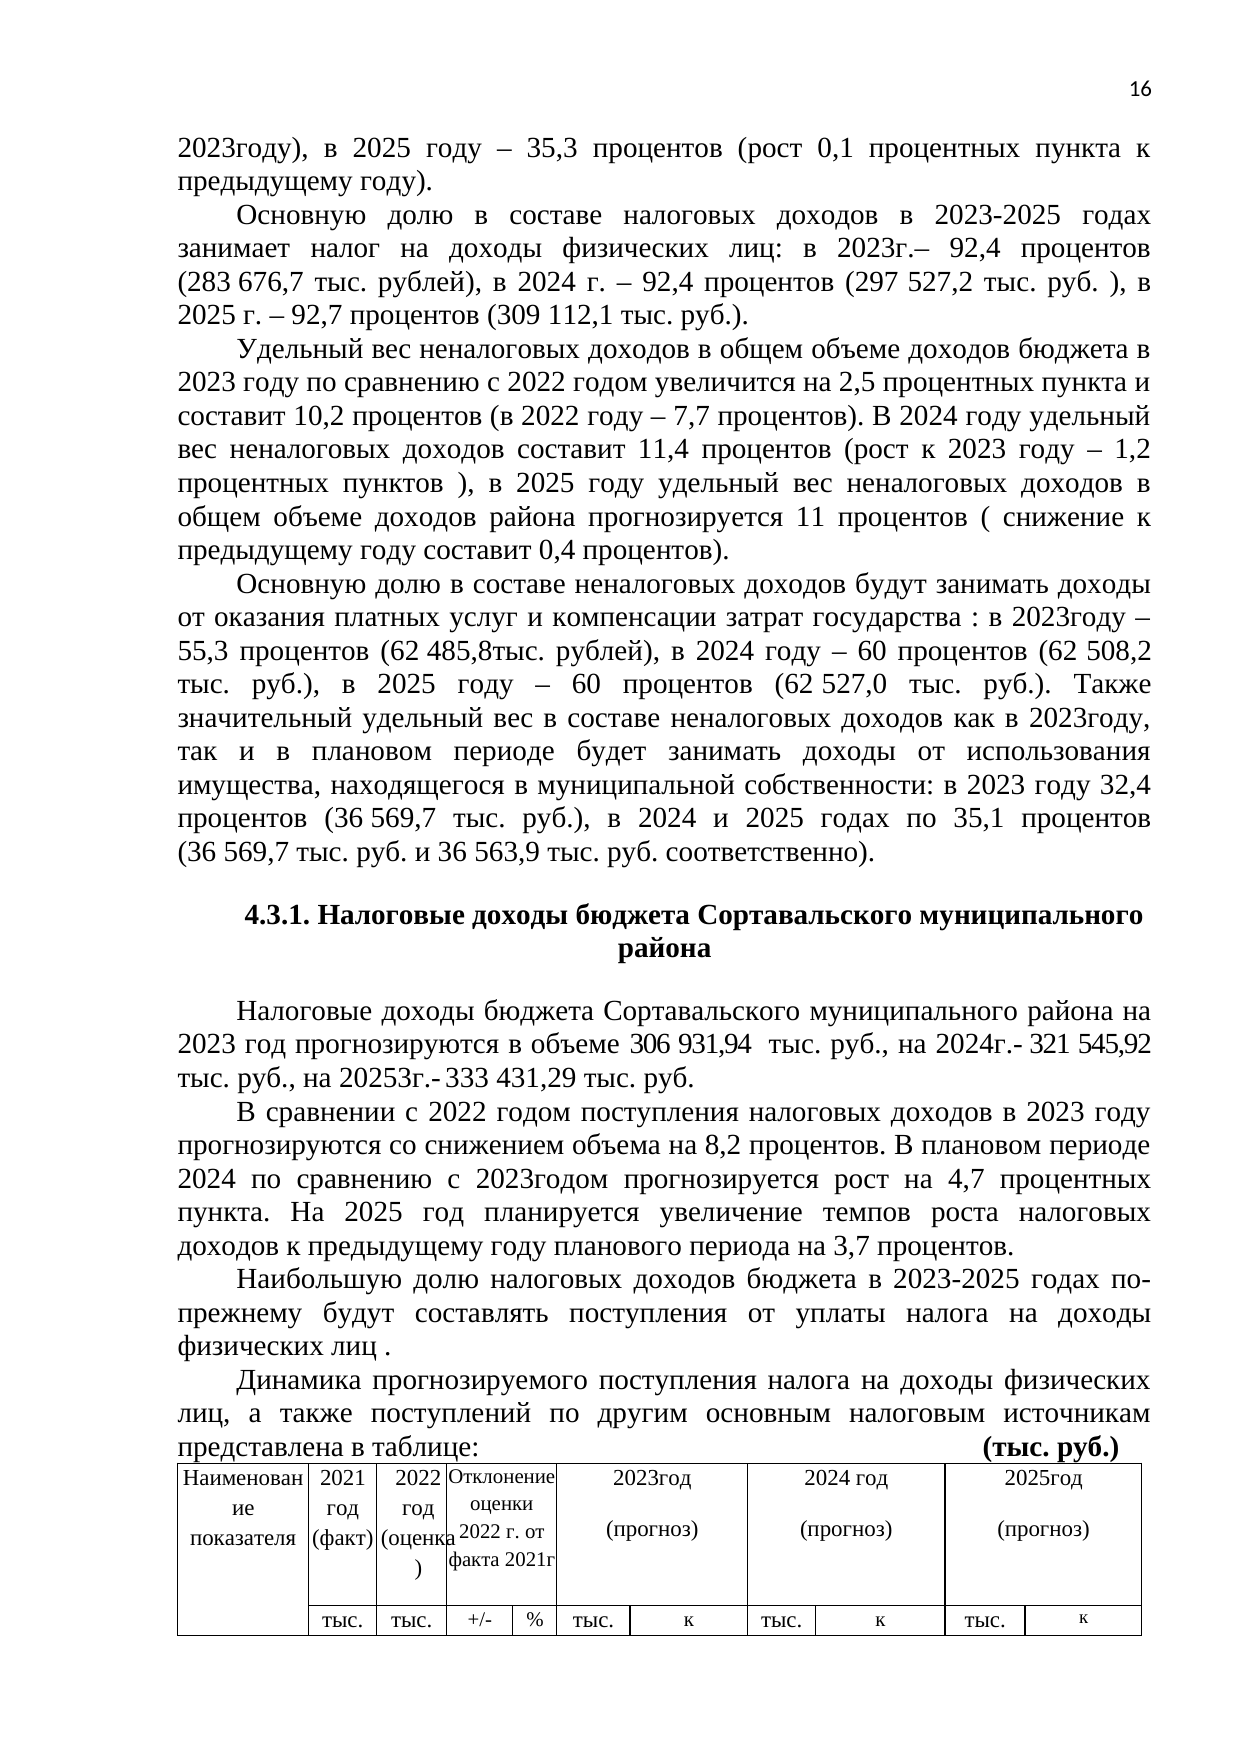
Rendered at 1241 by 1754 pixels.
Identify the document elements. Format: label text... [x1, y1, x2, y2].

table_cell тыс. руб. [946, 1606, 1024, 1635]
text Основную долю в составе налоговых доходов в 2023-2025 годах занимает налог на доходы физических лиц: в 2023г.– 92,4 процентов (283 676,7 тыс. рублей), в 2024 г. – 92,4 процентов (297 527,2 тыс. руб. ), в 2025 г. – 92,7 процентов (309 112,1 тыс. руб.). [177, 197, 1152, 331]
text В сравнении с 2022 годом поступления налоговых доходов в 2023 году прогнозируются со снижением объема на 8,2 процентов. В плановом периоде 2024 по сравнению с 2023годом прогнозируется рост на 4,7 процентных пункта. На 2025 год планируется увеличение темпов роста налоговых доходов к предыдущему году планового периода на 3,7 процентов. [177, 1094, 1152, 1261]
table_cell % [513, 1606, 556, 1635]
text 4.3.1. Налоговые доходы бюджета Сортавальского муниципального района [177, 897, 1152, 964]
text Удельный вес неналоговых доходов в общем объеме доходов бюджета в 2023 году по сравнению с 2022 годом увеличится на 2,5 процентных пункта и составит 10,2 процентов (в 2022 году – 7,7 процентов). В 2024 году удельный вес неналоговых доходов составит 11,4 процентов (рост к 2023 году – 1,2 процентных пунктов ), в 2025 году удельный вес неналоговых доходов в общем объеме доходов района прогнозируется 11 процентов ( снижение к предыдущему году составит 0,4 процентов). [177, 331, 1152, 566]
table_cell к предыдущему году [816, 1606, 944, 1635]
table_header 2022 год (оценка) [377, 1464, 446, 1605]
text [177, 130, 1152, 197]
table_cell тыс. руб. [748, 1606, 815, 1635]
table_header 2024 год (прогноз) [748, 1464, 944, 1605]
text Налоговые доходы бюджета Сортавальского муниципального района на 2023 год прогнозируются в объеме 306 931,94 тыс. руб., на 2024г.- 321 545,92 тыс. руб., на 20253г.- 333 431,29 тыс. руб. [177, 993, 1152, 1094]
table_cell к предыдущему году [1026, 1606, 1141, 1635]
table_cell тыс. руб. [377, 1606, 446, 1635]
table_cell тыс. руб. [557, 1606, 629, 1635]
text Наибольшую долю налоговых доходов бюджета в 2023-2025 годах по-прежнему будут составлять поступления от уплаты налога на доходы физических лиц . [177, 1261, 1152, 1362]
table_header 2021 год (факт) [309, 1464, 376, 1605]
table_header 2023год (прогноз) [557, 1464, 747, 1605]
table_cell +/- тыс. руб. [447, 1606, 512, 1635]
table_cell тыс. руб. [309, 1606, 376, 1635]
table_header Отклонение оценки 2022 г. от факта 2021г [447, 1464, 556, 1605]
table_header Наименование показателя [178, 1464, 308, 1635]
table_header 2025год (прогноз) [946, 1464, 1141, 1605]
table_cell к предыдущему году [631, 1606, 747, 1635]
text Динамика прогнозируемого поступления налога на доходы физических лиц, а также поступлений по другим основным налоговым источникам представлена в таблице: (тыс. руб.) [177, 1362, 1152, 1463]
text Основную долю в составе неналоговых доходов будут занимать доходы от оказания платных услуг и компенсации затрат государства : в 2023году – 55,3 процентов (62 485,8тыс. рублей), в 2024 году – 60 процентов (62 508,2 тыс. руб.), в 2025 году – 60 процентов (62 527,0 тыс. руб.). Также значительный удельный вес в составе неналоговых доходов как в 2023году, так и в плановом периоде будет занимать доходы от использования имущества, находящегося в муниципальной собственности: в 2023 году 32,4 процентов (36 569,7 тыс. руб.), в 2024 и 2025 годах по 35,1 процентов (36 569,7 тыс. руб. и 36 563,9 тыс. руб. соответственно). [177, 566, 1152, 868]
